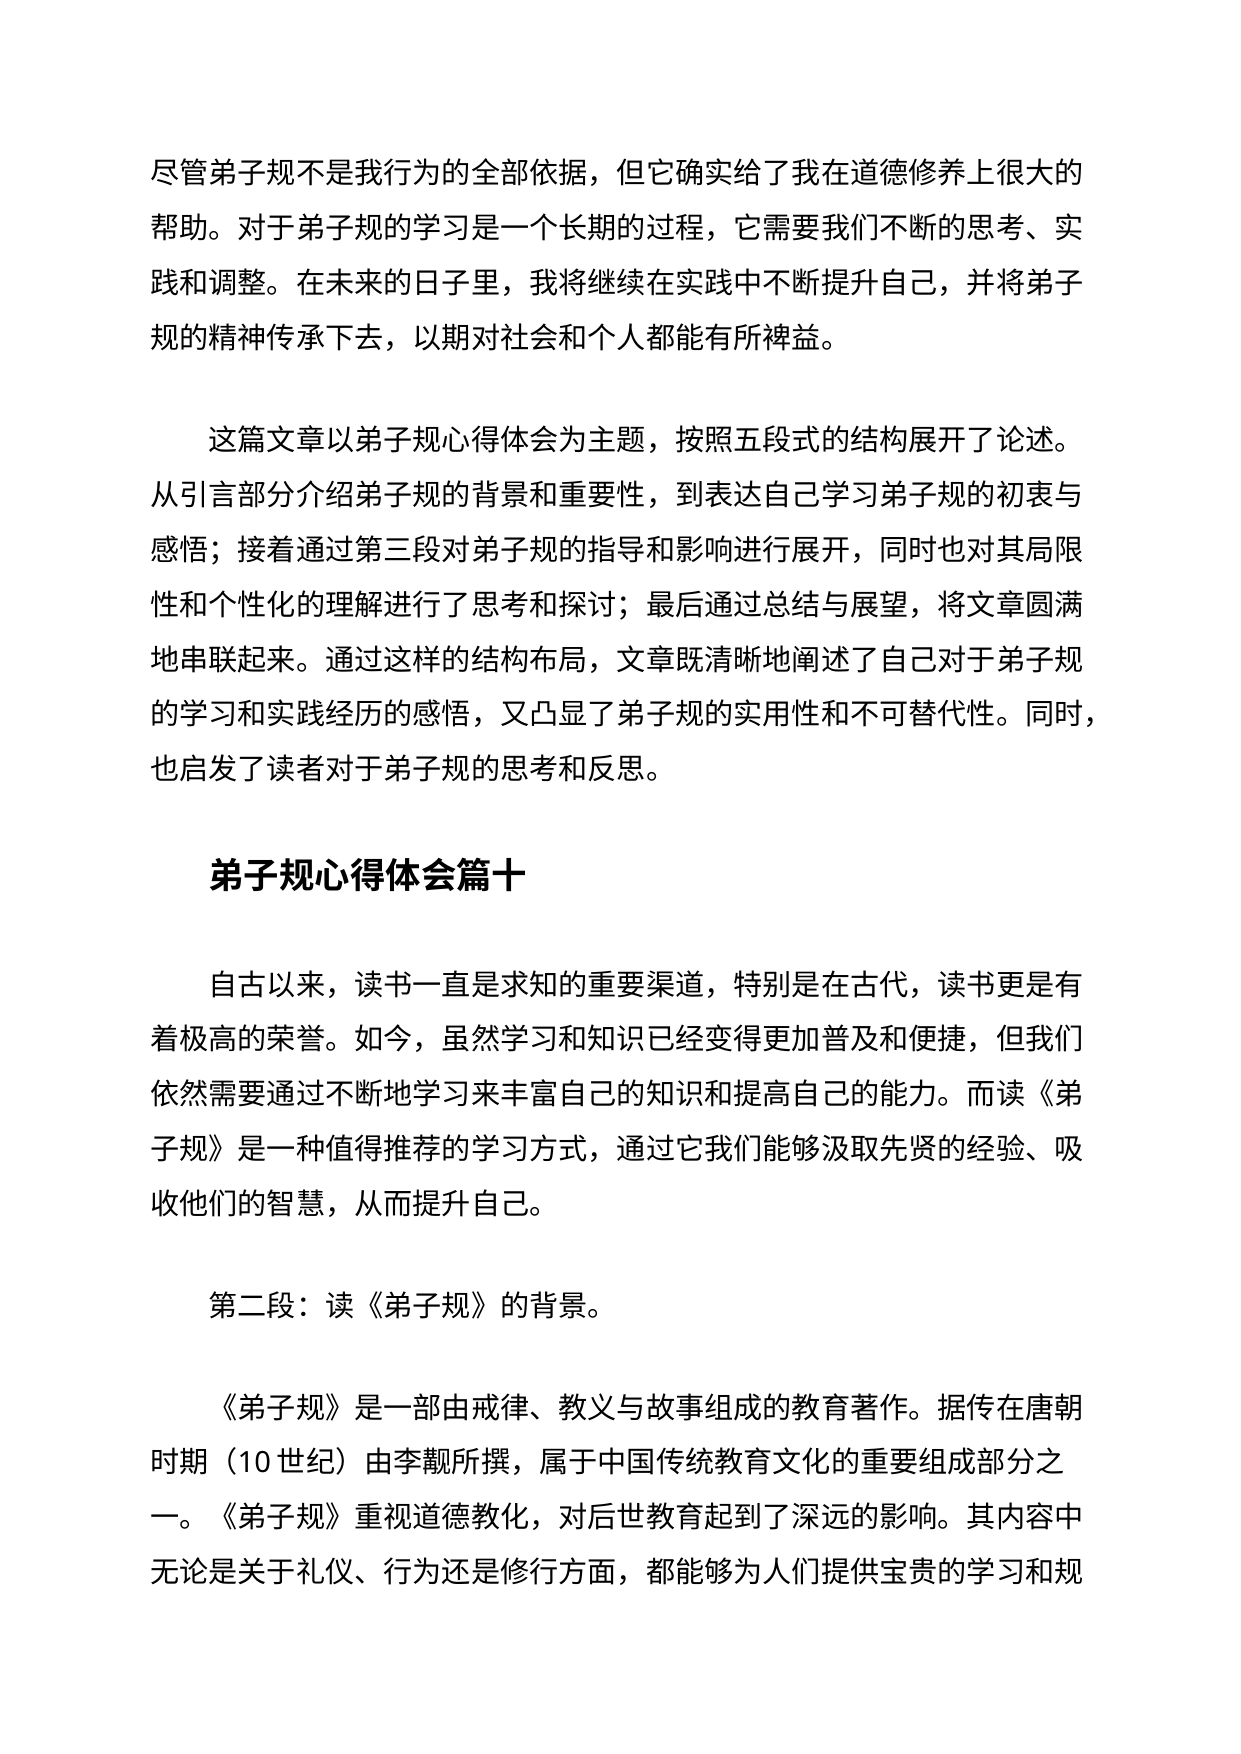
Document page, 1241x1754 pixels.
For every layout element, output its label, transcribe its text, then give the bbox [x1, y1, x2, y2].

text 弟子规心得体会篇十 [150, 848, 1090, 899]
text 第二段：读《弟子规》的背景。 [150, 1282, 1090, 1325]
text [150, 1384, 1090, 1591]
text 这篇文章以弟子规心得体会为主题，按照五段式的结构展开了论述。从引言部分介绍弟子规的背景和重要性，到表达自己学习弟子规的初衷与感悟；接着通过第三段对弟子规的指导和影响进行展开，同时也对其局限性和个性化的理解进行了思考和探讨；最后通过总结与展望，将文章圆满地串联起来。通过这样的结构布局，文章既清晰地阐述了自己对于弟子规的学习和实践经历的感悟，又凸显了弟子规的实用性和不可替代性。同时，也启发了读者对于弟子规的思考和反思。 [150, 416, 1090, 788]
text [150, 150, 1090, 357]
text 自古以来，读书一直是求知的重要渠道，特别是在古代，读书更是有着极高的荣誉。如今，虽然学习和知识已经变得更加普及和便捷，但我们依然需要通过不断地学习来丰富自己的知识和提高自己的能力。而读《弟子规》是一种值得推荐的学习方式，通过它我们能够汲取先贤的经验、吸收他们的智慧，从而提升自己。 [150, 961, 1090, 1223]
